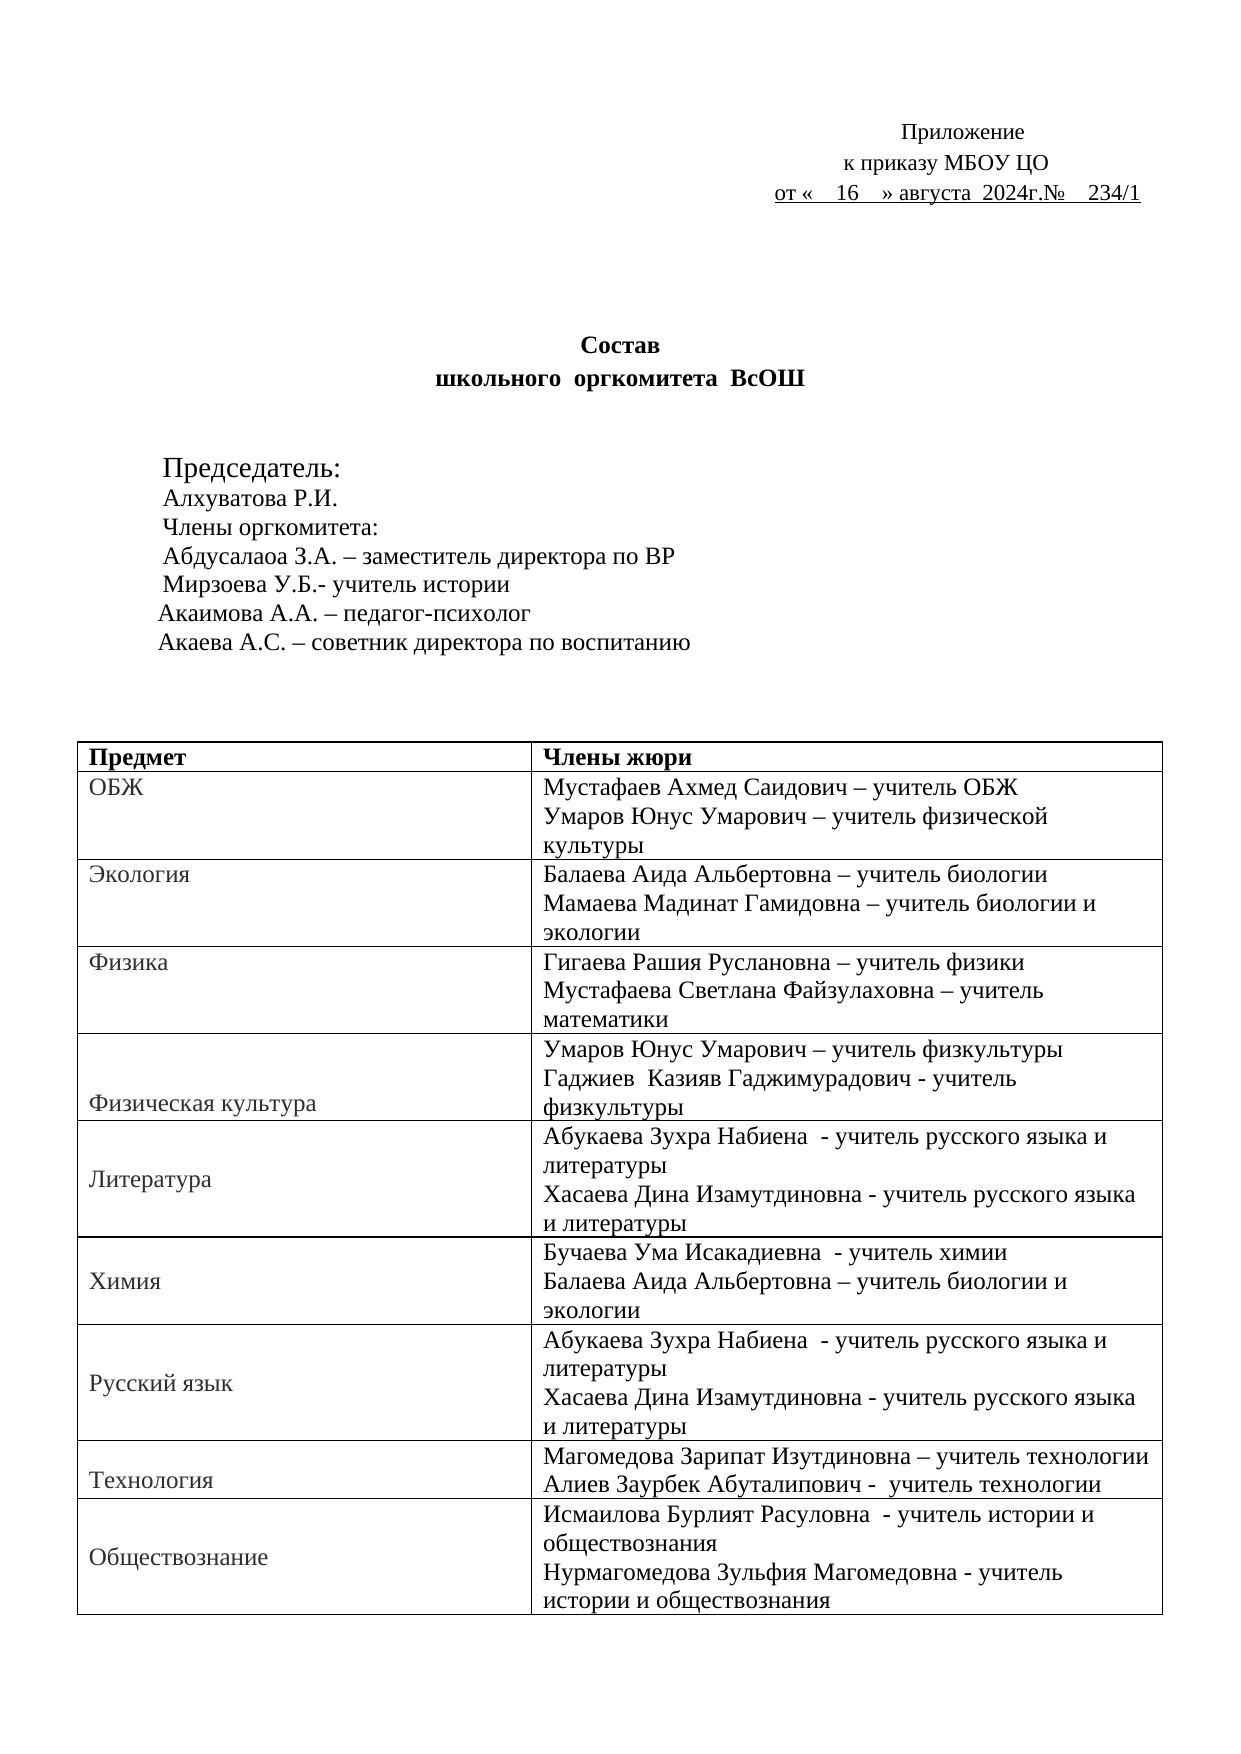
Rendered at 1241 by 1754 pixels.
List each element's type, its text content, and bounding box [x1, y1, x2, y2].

text к приказу МБОУ ЦО [89, 149, 1152, 175]
table_cell Балаева Аида Альбертовна – учитель биологии Мамаева Мадинат Гамидовна – учитель биологии и экологии [532, 860, 1162, 946]
table_cell Технология [78, 1441, 531, 1498]
table_cell Абукаева Зухра Набиена - учитель русского языка и литературы Хасаева Дина Изамутдиновна - учитель русского языка и литературы [532, 1325, 1162, 1440]
table_header Предмет [78, 743, 531, 771]
text Абдусалаоа З.А. – заместитель директора по ВР [89, 541, 1152, 569]
text от « 16 » августа 2024г.№ 234/1 [29, 179, 1152, 205]
table_cell Абукаева Зухра Набиена - учитель русского языка и литературы Хасаева Дина Изамутдиновна - учитель русского языка и литературы [532, 1121, 1162, 1236]
table_cell Русский язык [78, 1325, 531, 1440]
table_cell Обществознание [78, 1499, 531, 1614]
text Председатель: [89, 450, 1152, 483]
table_cell ОБЖ [78, 772, 531, 858]
table_cell Литература [78, 1121, 531, 1236]
text Акаева А.С. – советник директора по воспитанию [89, 627, 1152, 656]
table_cell Умаров Юнус Умарович – учитель физкультуры Гаджиев Казияв Гаджимурадович - учитель физкультуры [532, 1034, 1162, 1120]
table_cell Бучаева Ума Исакадиевна - учитель химии Балаева Аида Альбертовна – учитель биологии и экологии [532, 1238, 1162, 1324]
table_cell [532, 1499, 1162, 1614]
table_cell Физика [78, 947, 531, 1033]
table_cell Химия [78, 1238, 531, 1324]
text Алхуватова Р.И. [89, 483, 1152, 512]
text школьного оргкомитета ВсОШ [89, 363, 1152, 392]
table_cell Магомедова Зарипат Изутдиновна – учитель технологии Алиев Заурбек Абуталипович - учитель технологии [532, 1441, 1162, 1498]
text Члены оргкомитета: [89, 512, 1152, 541]
table_cell Мустафаев Ахмед Саидович – учитель ОБЖ Умаров Юнус Умарович – учитель физической культуры [532, 772, 1162, 858]
table_cell Гигаева Рашия Руслановна – учитель физики Мустафаева Светлана Файзулаховна – учитель математики [532, 947, 1162, 1033]
text Приложение [89, 118, 1152, 144]
text Состав [89, 330, 1152, 359]
text Мирзоева У.Б.- учитель истории [89, 569, 1152, 598]
table_cell Физическая культура [78, 1034, 531, 1120]
table_header Члены жюри [532, 743, 1162, 771]
text Акаимова А.А. – педагог-психолог [89, 598, 1152, 627]
table_cell Экология [78, 860, 531, 946]
